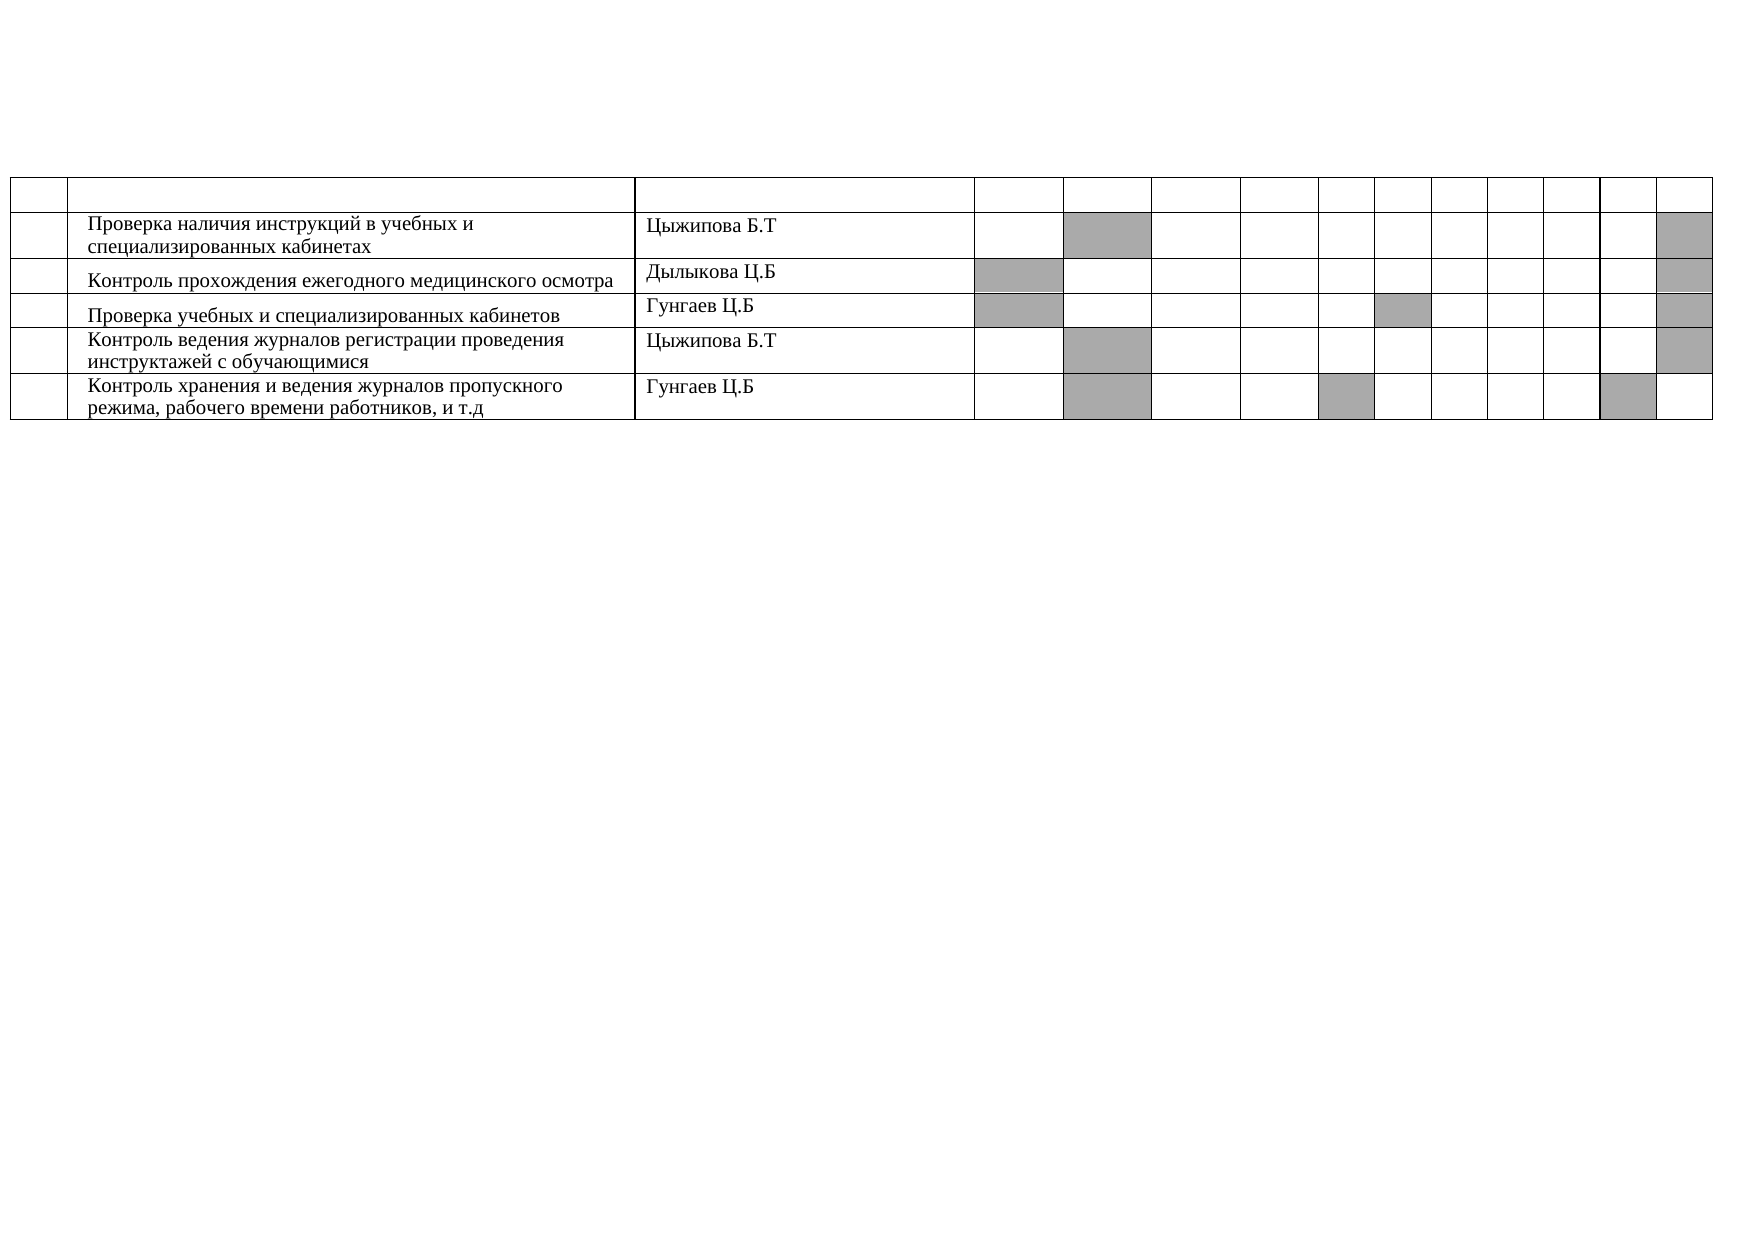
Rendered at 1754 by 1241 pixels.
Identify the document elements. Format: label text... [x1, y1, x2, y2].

table_cell [1601, 178, 1656, 212]
table_cell [1544, 294, 1599, 327]
table_cell [1544, 374, 1599, 419]
table_cell [1657, 294, 1712, 327]
table_cell [1152, 259, 1240, 292]
table_cell [11, 178, 67, 212]
table_cell [1657, 259, 1712, 292]
table_cell Контроль хранения и ведения журналов пропускного режима, рабочего времени работников, и т.д [68, 374, 634, 419]
table_cell [1657, 328, 1712, 373]
table_cell [1488, 213, 1543, 258]
table_cell [1375, 259, 1431, 292]
table_cell [68, 178, 634, 212]
table_cell [1375, 213, 1431, 258]
table_cell [975, 178, 1063, 212]
table_cell [1152, 178, 1240, 212]
table_cell [1488, 328, 1543, 373]
table_cell [1375, 328, 1431, 373]
table_cell [11, 374, 67, 419]
table_cell [11, 328, 67, 373]
table_cell [1601, 213, 1656, 258]
table_cell [1432, 178, 1487, 212]
table_cell [1064, 259, 1151, 292]
table_cell [1488, 374, 1543, 419]
table_cell [975, 213, 1063, 258]
table_cell [1657, 213, 1712, 258]
table_cell [1375, 294, 1431, 327]
table_cell [1319, 178, 1374, 212]
table_cell [1319, 328, 1374, 373]
table_cell Проверка наличия инструкций в учебных и специализированных кабинетах [68, 213, 634, 258]
table_cell [1152, 294, 1240, 327]
table_cell Проверка учебных и специализированных кабинетов [68, 294, 634, 327]
table_cell [1319, 374, 1374, 419]
table_cell Гунгаев Ц.Б [636, 294, 974, 327]
table_cell [1432, 328, 1487, 373]
table_cell [11, 294, 67, 327]
table_cell [1432, 294, 1487, 327]
table_cell [1319, 294, 1374, 327]
table_cell [1432, 213, 1487, 258]
table_cell [1241, 374, 1318, 419]
table_cell [1241, 213, 1318, 258]
table_cell [1064, 294, 1151, 327]
table_cell [1601, 328, 1656, 373]
table_cell Контроль ведения журналов регистрации проведения инструктажей с обучающимися [68, 328, 634, 373]
table_cell [1064, 178, 1151, 212]
table_cell [975, 374, 1063, 419]
table_cell [11, 213, 67, 258]
table_cell Гунгаев Ц.Б [636, 374, 974, 419]
table_cell [1544, 178, 1599, 212]
table_cell [1375, 374, 1431, 419]
table_cell [1241, 294, 1318, 327]
table_cell [1488, 294, 1543, 327]
table_cell [1432, 259, 1487, 292]
table_cell [1152, 374, 1240, 419]
table_cell [1319, 213, 1374, 258]
table_cell [1601, 374, 1656, 419]
table_cell [1152, 328, 1240, 373]
table_cell Дылыкова Ц.Б [636, 259, 974, 292]
table_cell [1064, 374, 1151, 419]
table_cell [1601, 294, 1656, 327]
table_cell [975, 328, 1063, 373]
table_cell [1241, 178, 1318, 212]
table_cell [1432, 374, 1487, 419]
table_cell [1319, 259, 1374, 292]
table_cell [1152, 213, 1240, 258]
table_cell [636, 178, 974, 212]
table_cell [1544, 328, 1599, 373]
table_cell [1488, 178, 1543, 212]
table_cell [975, 259, 1063, 292]
table_cell [1657, 374, 1712, 419]
table_cell [1241, 328, 1318, 373]
table_cell Цыжипова Б.Т [636, 213, 974, 258]
table_cell [1544, 213, 1599, 258]
table_cell [975, 294, 1063, 327]
table_cell [1544, 259, 1599, 292]
table_cell Цыжипова Б.Т [636, 328, 974, 373]
table_cell [1657, 178, 1712, 212]
table_cell [1601, 259, 1656, 292]
table_cell [1241, 259, 1318, 292]
table_cell Контроль прохождения ежегодного медицинского осмотра [68, 259, 634, 292]
table_cell [1064, 328, 1151, 373]
table_cell [11, 259, 67, 292]
table_cell [1064, 213, 1151, 258]
table_cell [1375, 178, 1431, 212]
table_cell [1488, 259, 1543, 292]
